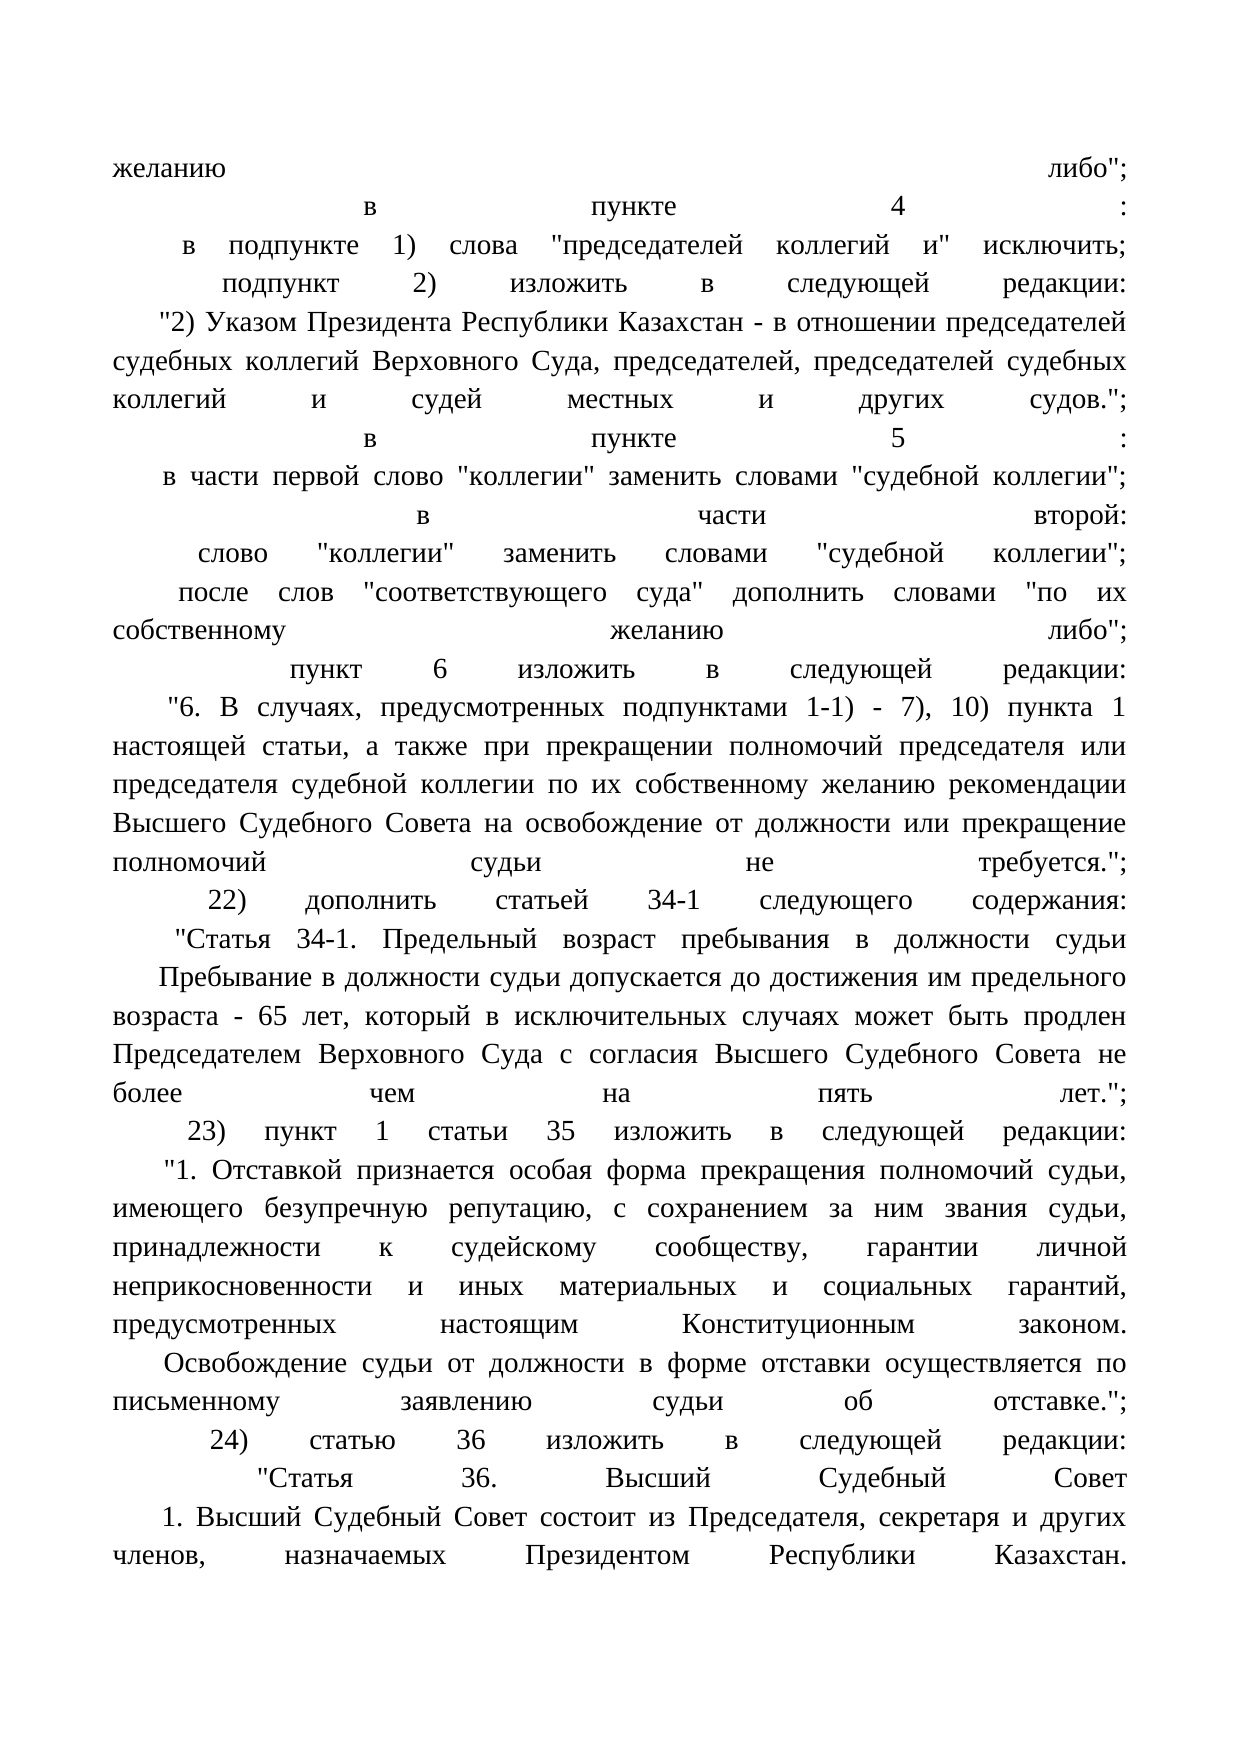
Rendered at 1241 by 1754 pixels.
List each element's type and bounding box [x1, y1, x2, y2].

text [112, 150, 1128, 1571]
